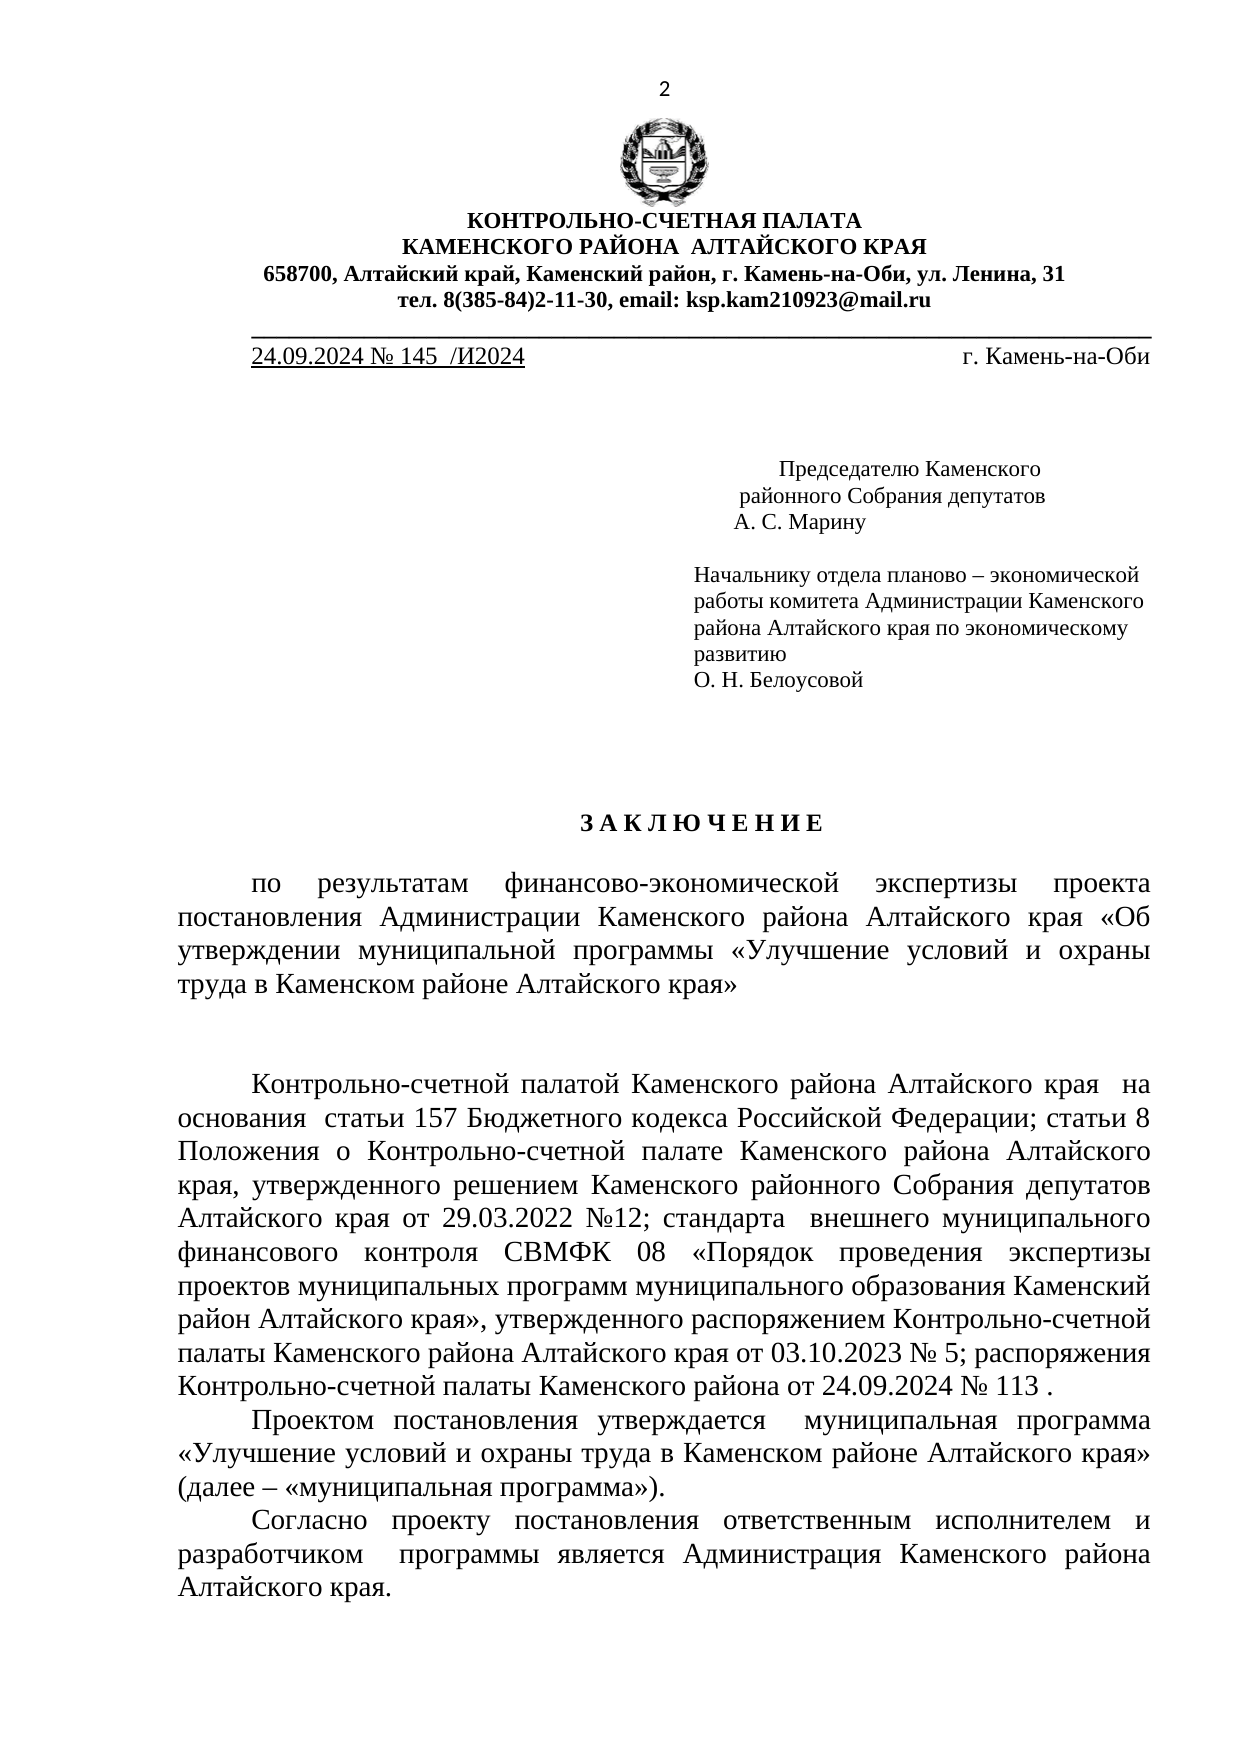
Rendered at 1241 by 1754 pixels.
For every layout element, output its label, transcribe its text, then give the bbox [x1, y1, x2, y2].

text 24.09.2024 № 145 /И2024 г. Камень-на-Оби [177, 341, 1152, 370]
text Согласно проекту постановления ответственным исполнителем и разработчиком программы является Администрация Каменского района Алтайского края. [177, 1502, 1152, 1603]
text 658700, Алтайский край, Каменский район, г. Камень-на-Оби, ул. Ленина, 31 [177, 260, 1152, 286]
picture [620, 118, 709, 207]
text районного Собрания депутатов [177, 482, 1152, 508]
text ________________________________________________________________________ [177, 312, 1152, 341]
text Начальнику отдела планово – экономической работы комитета Администрации Каменского района Алтайского края по экономическому развитию [693, 561, 1152, 666]
text З А К Л Ю Ч Е Н И Е [177, 808, 1152, 836]
text по результатам финансово-экономической экспертизы проекта постановления Администрации Каменского района Алтайского края «Об утверждении муниципальной программы «Улучшение условий и охраны труда в Каменском районе Алтайского края» [177, 865, 1152, 999]
text О. Н. Белоусовой [693, 666, 1152, 693]
text Председателю Каменского [693, 456, 1152, 482]
text Проектом постановления утверждается муниципальная программа «Улучшение условий и охраны труда в Каменском районе Алтайского края» (далее – «муниципальная программа»). [177, 1402, 1152, 1502]
text КОНТРОЛЬНО-СЧЕТНАЯ ПАЛАТА [177, 207, 1152, 233]
text тел. 8(385-84)2-11-30, email: ksp.kam210923@mail.ru [177, 286, 1152, 312]
text КАМЕНСКОГО РАЙОНА АЛТАЙСКОГО КРАЯ [177, 233, 1152, 260]
text Контрольно-счетной палатой Каменского района Алтайского края на основания статьи 157 Бюджетного кодекса Российской Федерации; статьи 8 Положения о Контрольно-счетной палате Каменского района Алтайского края, утвержденного решением Каменского районного Собрания депутатов Алтайского края от 29.03.2022 №12; стандарта внешнего муниципального финансового контроля СВМФК 08 «Порядок проведения экспертизы проектов муниципальных программ муниципального образования Каменский район Алтайского края», утвержденного распоряжением Контрольно-счетной палаты Каменского района Алтайского края от 03.10.2023 № 5; распоряжения Контрольно-счетной палаты Каменского района от 24.09.2024 № 113 . [177, 1066, 1152, 1402]
text А. С. Марину [177, 508, 1152, 534]
